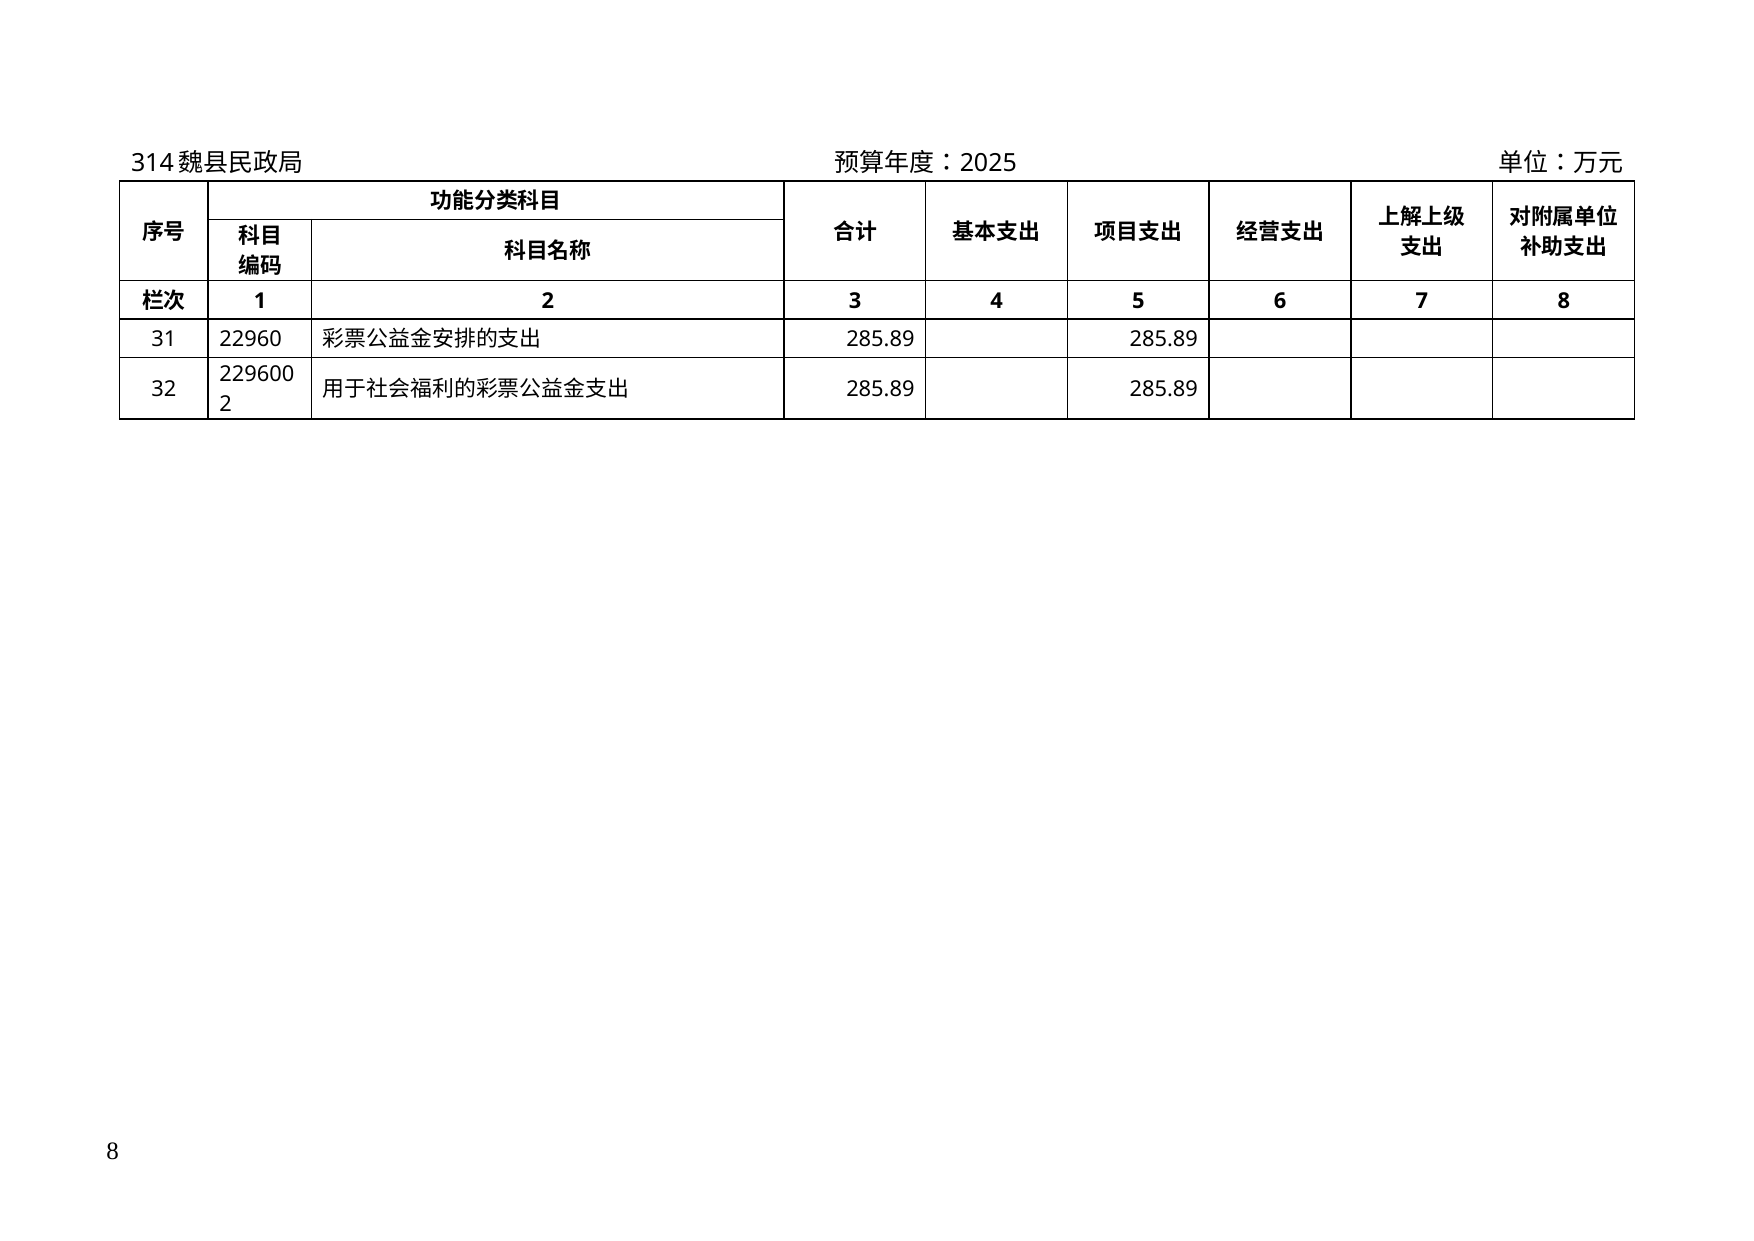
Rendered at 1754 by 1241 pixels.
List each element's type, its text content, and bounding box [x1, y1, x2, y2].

table_cell 合计 [785, 182, 925, 280]
table_cell [1352, 358, 1492, 418]
table_cell 上解上级 支出 [1352, 182, 1492, 280]
table_cell [1493, 358, 1634, 418]
table_cell 科目名称 [312, 220, 783, 280]
table_cell 功能分类科目 [209, 182, 783, 219]
table_cell 285.89 [785, 320, 925, 357]
table_cell 用于社会福利的彩票公益金支出 [312, 358, 783, 418]
table_cell 285.89 [1068, 320, 1208, 357]
table_cell 序号 [120, 182, 207, 280]
table_cell 22960 [209, 320, 311, 357]
table_cell 对附属单位补助支出 [1493, 182, 1634, 280]
table_cell [1210, 320, 1350, 357]
table_cell 1 [209, 281, 311, 318]
table_header 单位：万元 [1068, 143, 1634, 180]
table_cell 7 [1352, 281, 1492, 318]
table_cell [1493, 320, 1634, 357]
table_header 预算年度：2025 [785, 143, 1067, 180]
table_header 314魏县民政局 [120, 143, 783, 180]
table_cell 科目 编码 [209, 220, 311, 280]
table_cell [1210, 358, 1350, 418]
table_cell 6 [1210, 281, 1350, 318]
table_cell [1352, 320, 1492, 357]
table_cell 285.89 [1068, 358, 1208, 418]
table_cell 2 [312, 281, 783, 318]
table_cell 基本支出 [926, 182, 1067, 280]
table_cell [926, 358, 1067, 418]
table_cell 31 [120, 320, 207, 357]
table_cell 栏次 [120, 281, 207, 318]
table_cell 285.89 [785, 358, 925, 418]
table_cell 经营支出 [1210, 182, 1350, 280]
table_cell 4 [926, 281, 1067, 318]
table_cell 8 [1493, 281, 1634, 318]
table_cell [926, 320, 1067, 357]
table_cell 3 [785, 281, 925, 318]
table_cell 彩票公益金安排的支出 [312, 320, 783, 357]
table_cell 32 [120, 358, 207, 418]
table_cell 5 [1068, 281, 1208, 318]
table_cell 2296002 [209, 358, 311, 418]
table_cell 项目支出 [1068, 182, 1208, 280]
